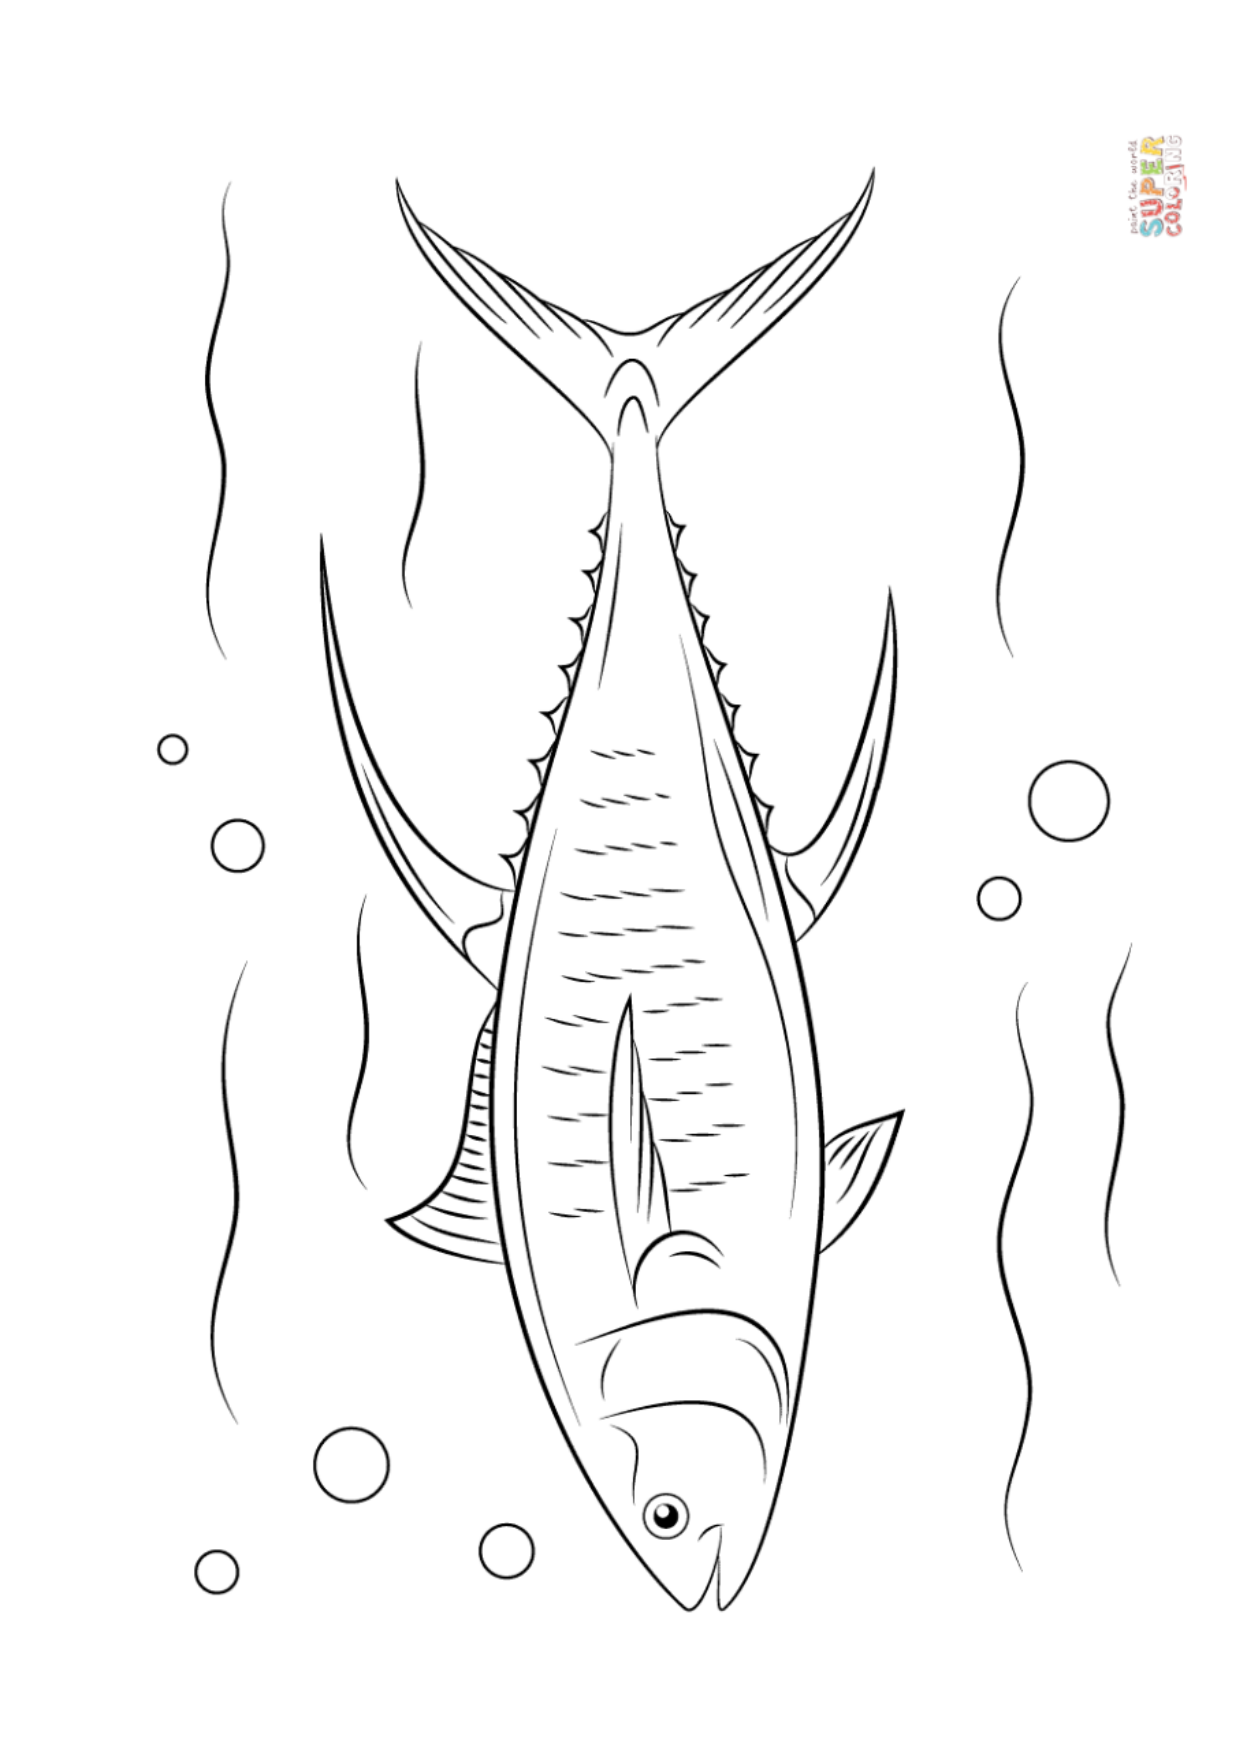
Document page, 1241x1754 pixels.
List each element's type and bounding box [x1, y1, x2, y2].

picture [35, 108, 1213, 1689]
